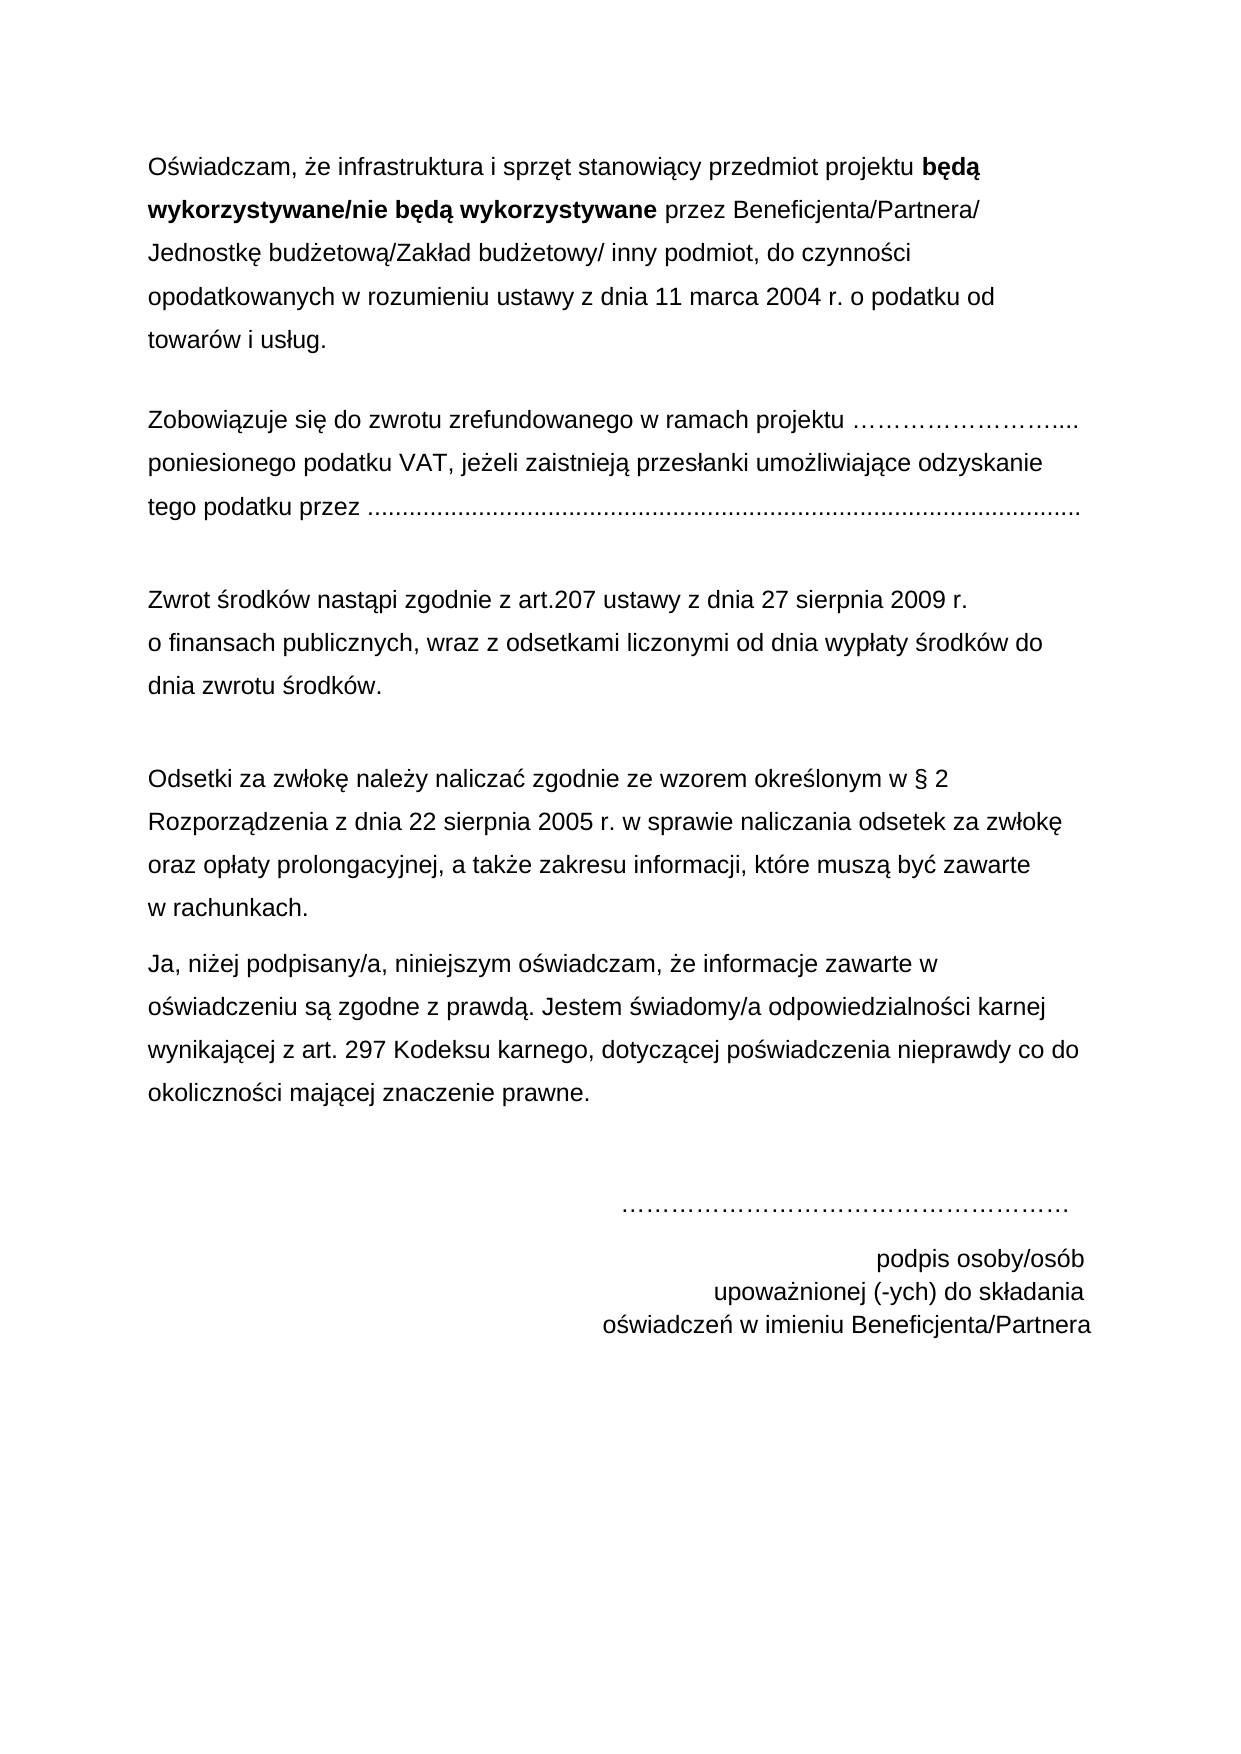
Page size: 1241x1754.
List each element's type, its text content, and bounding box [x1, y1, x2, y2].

text Oświadczam, że infrastruktura i sprzęt stanowiący przedmiot projektu będą wykorzystywane/nie będą wykorzystywane przez Beneficjenta/Partnera/ Jednostkę budżetową/Zakład budżetowy/ inny podmiot, do czynności opodatkowanych w rozumieniu ustawy z dnia 11 marca 2004 r. o podatku od towarów i usług. [148, 152, 1093, 353]
text podpis osoby/osób upoważnionej (-ych) do składania oświadczeń w imieniu Beneficjenta/Partnera [148, 1244, 1091, 1339]
text ……………………………………………… [560, 1188, 1093, 1217]
text Odsetki za zwłokę należy naliczać zgodnie ze wzorem określonym w § 2 Rozporządzenia z dnia 22 sierpnia 2005 r. w sprawie naliczania odsetek za zwłokę oraz opłaty prolongacyjnej, a także zakresu informacji, które muszą być zawarte w rachunkach. [148, 764, 1093, 922]
text Zwrot środków nastąpi zgodnie z art.207 ustawy z dnia 27 sierpnia 2009 r. o finansach publicznych, wraz z odsetkami liczonymi od dnia wypłaty środków do dnia zwrotu środków. [148, 585, 1093, 700]
text Zobowiązuje się do zwrotu zrefundowanego w ramach projektu …………………….... poniesionego podatku VAT, jeżeli zaistnieją przesłanki umożliwiające odzyskanie tego podatku przez ....................................................................................................... [148, 405, 1093, 520]
text Ja, niżej podpisany/a, niniejszym oświadczam, że informacje zawarte w oświadczeniu są zgodne z prawdą. Jestem świadomy/a odpowiedzialności karnej wynikającej z art. 297 Kodeksu karnego, dotyczącej poświadczenia nieprawdy co do okoliczności mającej znaczenie prawne. [148, 949, 1093, 1107]
